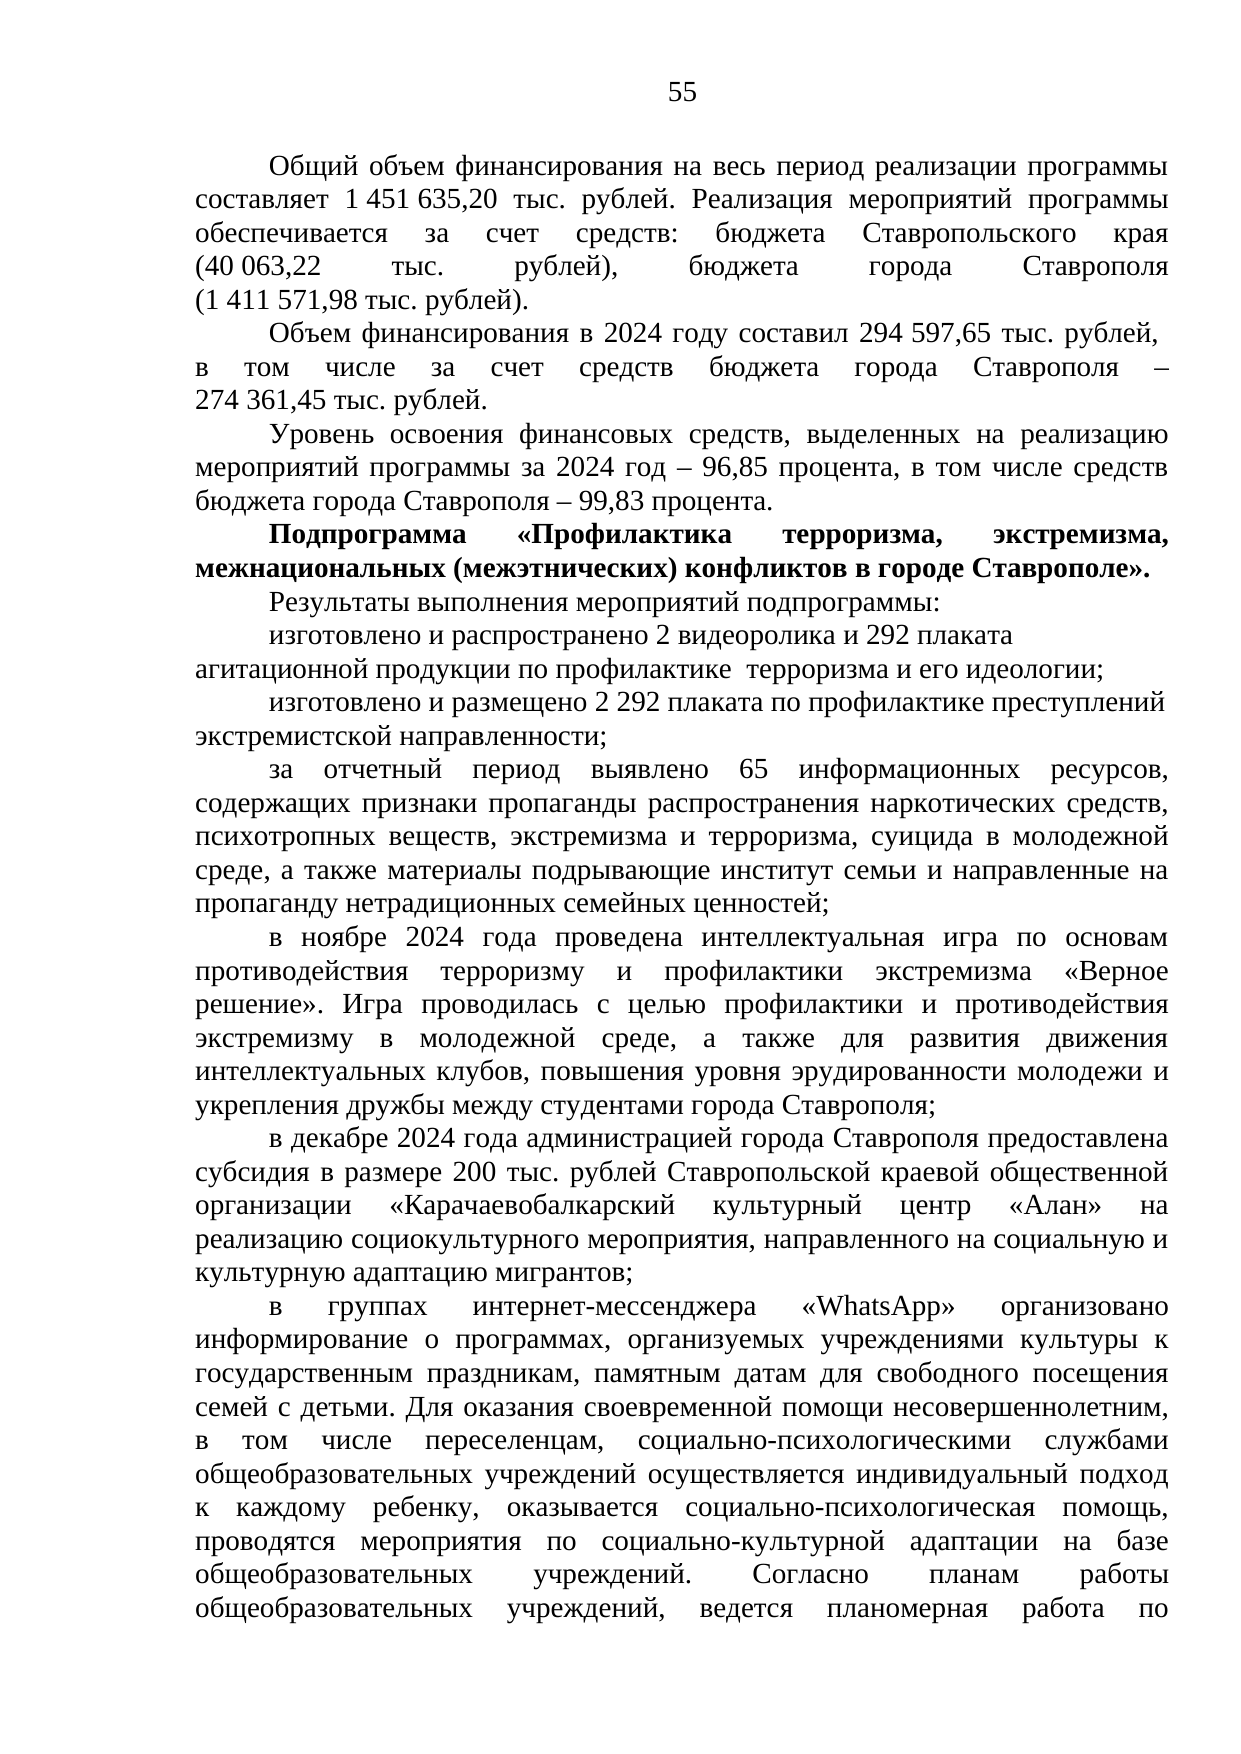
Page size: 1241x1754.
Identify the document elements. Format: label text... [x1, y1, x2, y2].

text Результаты выполнения мероприятий подпрограммы: [195, 584, 1169, 617]
text изготовлено и распространено 2 видеоролика и 292 плаката агитационной продукции по профилактике терроризма и его идеологии; [195, 617, 1169, 684]
text в ноябре 2024 года проведена интеллектуальная игра по основам противодействия терроризму и профилактики экстремизма «Верное решение». Игра проводилась с целью профилактики и противодействия экстремизму в молодежной среде, а также для развития движения интеллектуальных клубов, повышения уровня эрудированности молодежи и укрепления дружбы между студентами города Ставрополя; [195, 919, 1169, 1120]
text Подпрограмма «Профилактика терроризма, экстремизма, межнациональных (межэтнических) конфликтов в городе Ставрополе». [195, 517, 1169, 584]
text Общий объем финансирования на весь период реализации программы составляет 1 451 635,20 тыс. рублей. Реализация мероприятий программы обеспечивается за счет средств: бюджета Ставропольского края (40 063,22 тыс. рублей), бюджета города Ставрополя (1 411 571,98 тыс. рублей). [195, 148, 1169, 315]
text Уровень освоения финансовых средств, выделенных на реализацию мероприятий программы за 2024 год – 96,85 процента, в том числе средств бюджета города Ставрополя – 99,83 процента. [195, 416, 1169, 517]
text в декабре 2024 года администрацией города Ставрополя предоставлена субсидия в размере 200 тыс. рублей Ставропольской краевой общественной организации «Карачаевобалкарский культурный центр «Алан» на реализацию социокультурного мероприятия, направленного на социальную и культурную адаптацию мигрантов; [195, 1120, 1169, 1288]
text изготовлено и размещено 2 292 плаката по профилактике преступлений экстремистской направленности; [195, 684, 1169, 751]
text Объем финансирования в 2024 году составил 294 597,65 тыс. рублей, в том числе за счет средств бюджета города Ставрополя – 274 361,45 тыс. рублей. [195, 315, 1169, 416]
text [195, 1288, 1169, 1623]
text за отчетный период выявлено 65 информационных ресурсов, содержащих признаки пропаганды распространения наркотических средств, психотропных веществ, экстремизма и терроризма, суицида в молодежной среде, а также материалы подрывающие институт семьи и направленные на пропаганду нетрадиционных семейных ценностей; [195, 751, 1169, 919]
